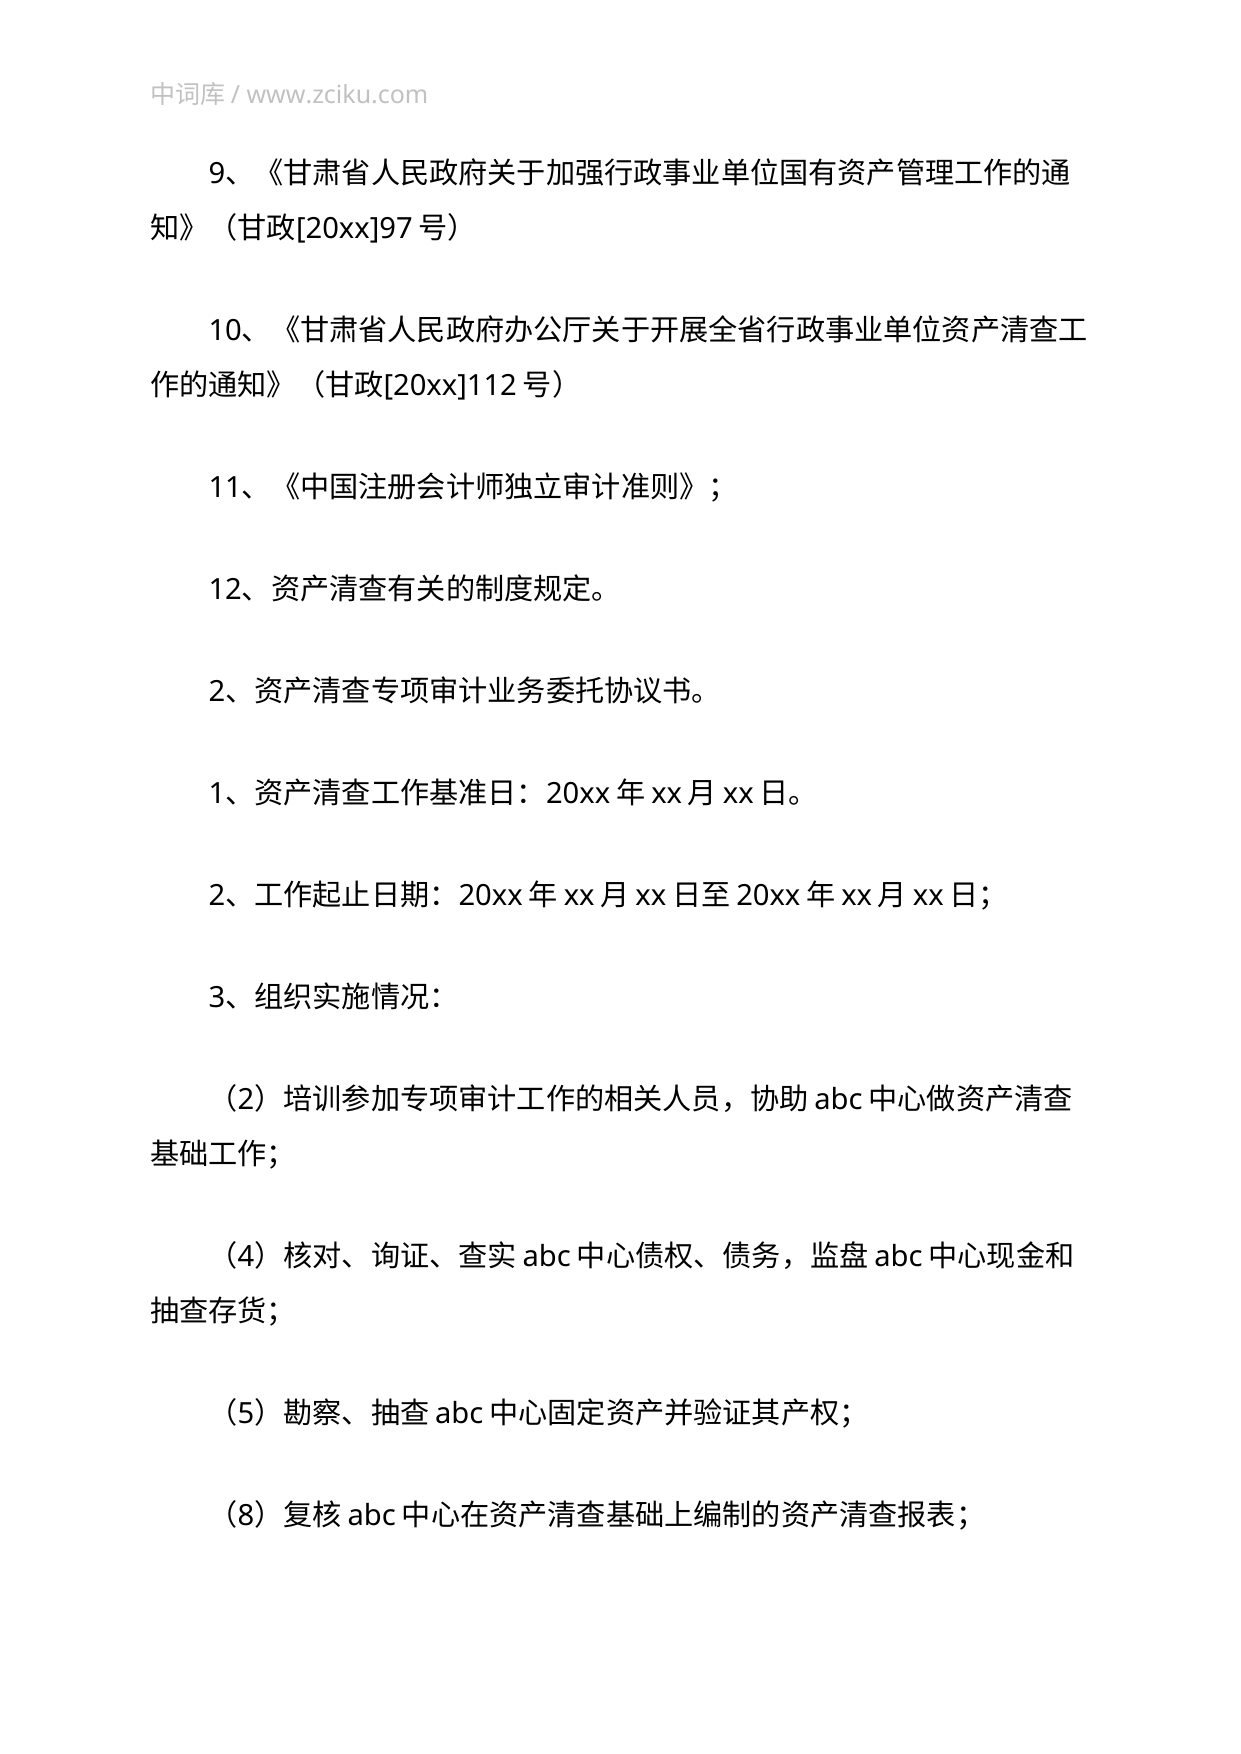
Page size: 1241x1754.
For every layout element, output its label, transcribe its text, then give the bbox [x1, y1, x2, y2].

text 1、资产清查工作基准日：20xx年xx月xx日。 [150, 770, 1090, 812]
text 3、组织实施情况： [150, 974, 1090, 1016]
text 2、资产清查专项审计业务委托协议书。 [150, 668, 1090, 710]
text 11、《中国注册会计师独立审计准则》； [150, 464, 1090, 506]
text 10、《甘肃省人民政府办公厅关于开展全省行政事业单位资产清查工作的通知》（甘政[20xx]112号） [150, 307, 1090, 404]
text （5）勘察、抽查abc中心固定资产并验证其产权； [150, 1389, 1090, 1432]
text （8）复核abc中心在资产清查基础上编制的资产清查报表； [150, 1491, 1090, 1534]
text 2、工作起止日期：20xx年xx月xx日至20xx年xx月xx日； [150, 872, 1090, 914]
text （2）培训参加专项审计工作的相关人员，协助abc中心做资产清查基础工作； [150, 1076, 1090, 1173]
text 9、《甘肃省人民政府关于加强行政事业单位国有资产管理工作的通知》（甘政[20xx]97号） [150, 150, 1090, 247]
text 12、资产清查有关的制度规定。 [150, 566, 1090, 608]
text （4）核对、询证、查实abc中心债权、债务，监盘abc中心现金和抽查存货； [150, 1233, 1090, 1330]
